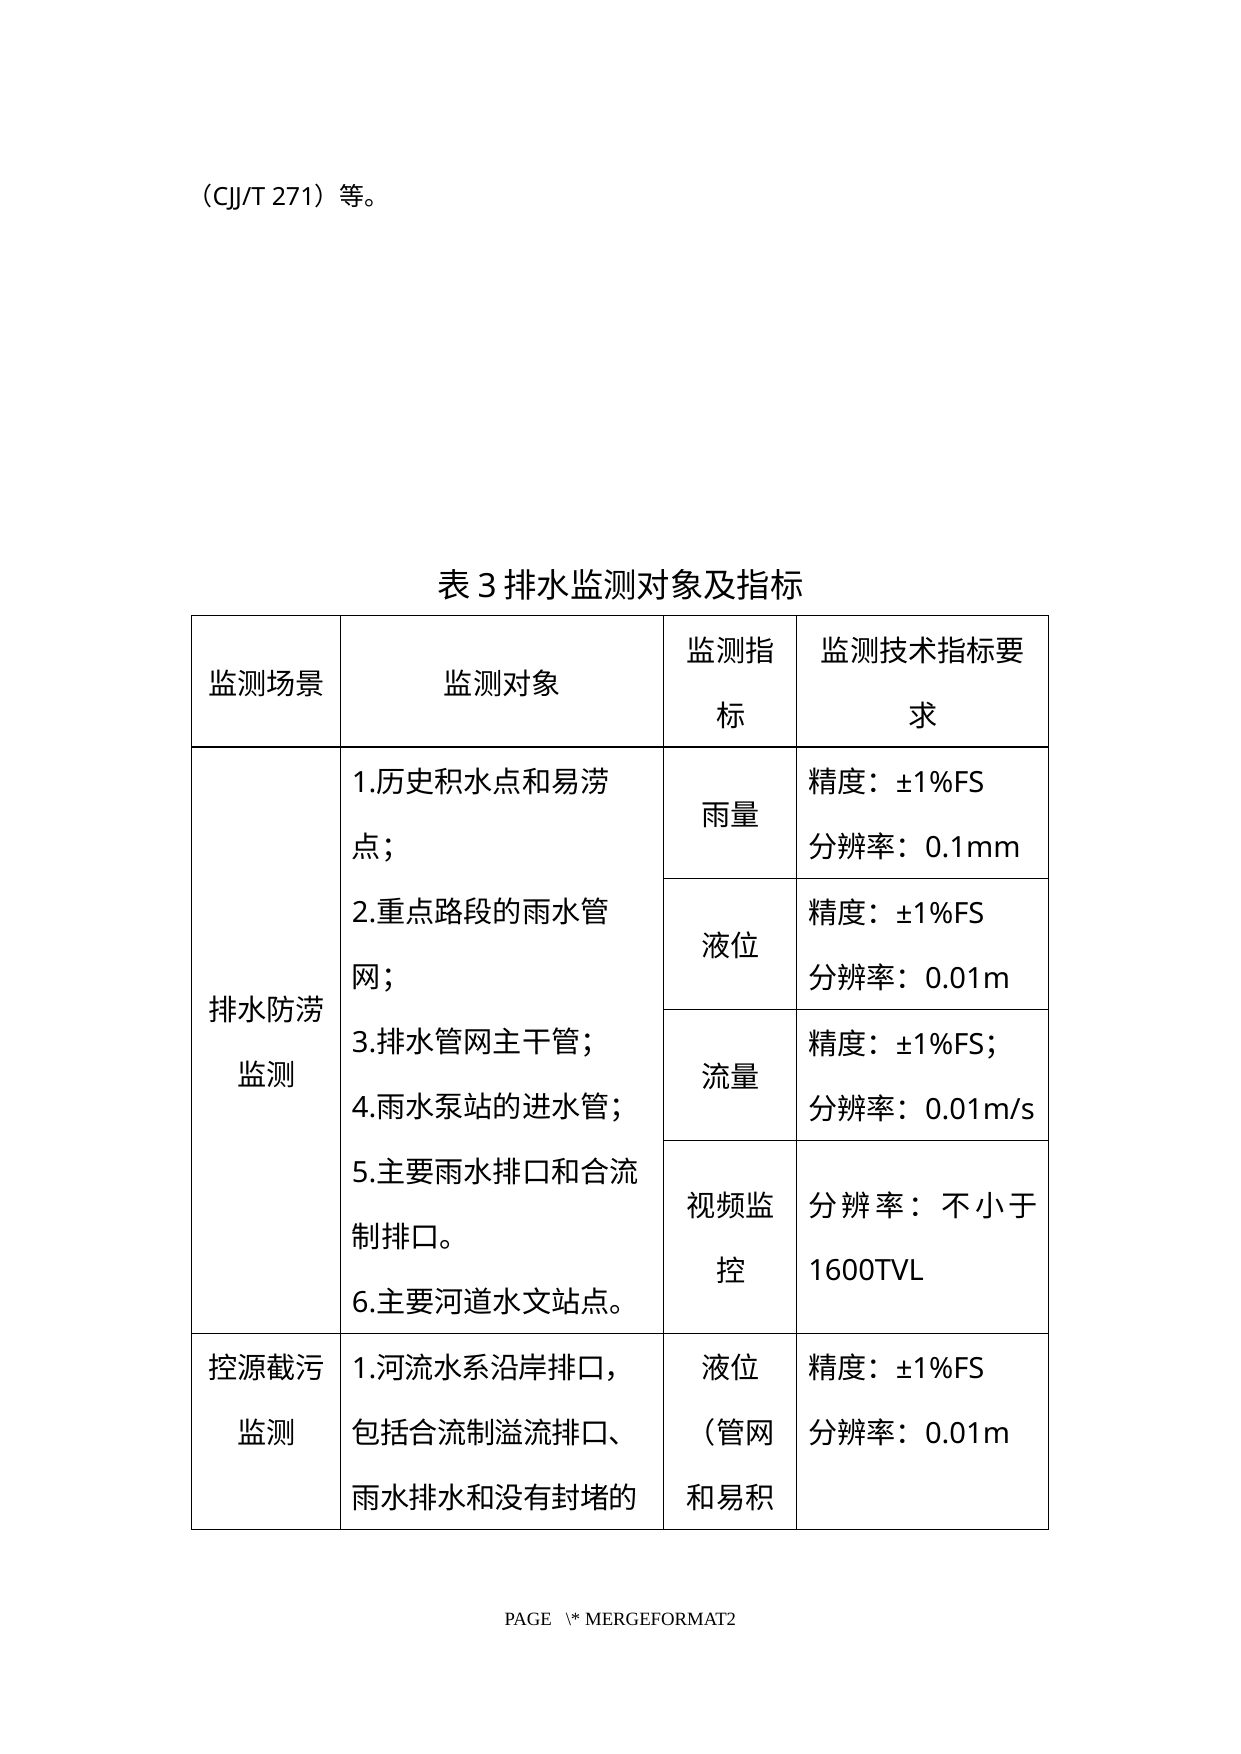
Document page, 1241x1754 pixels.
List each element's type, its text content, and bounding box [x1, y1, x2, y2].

table_cell 1.历史积水点和易涝点； 2.重点路段的雨水管网； 3.排水管网主干管； 4.雨水泵站的进水管； 5.主要雨水排口和合流制排口。 6.主要河道水文站点。 [341, 748, 663, 1332]
table_header 监测对象 [341, 616, 663, 746]
table_cell 液位（管网和易积水点） [664, 1334, 796, 1528]
table_header 监测技术指标要求 [797, 616, 1048, 746]
table_cell 雨量 [664, 748, 796, 877]
table_cell 精度：±1%FS 分辨率：0.01m [797, 879, 1048, 1008]
table_cell 控源截污监测 [192, 1334, 340, 1528]
text 表3排水监测对象及指标 [187, 550, 1053, 615]
table_cell 精度：±1%FS 分辨率：0.01m [797, 1334, 1048, 1528]
table_cell 分辨率：不小于1600TVL [797, 1141, 1048, 1332]
table_header 监测场景 [192, 616, 340, 746]
table_cell 视频监控 [664, 1141, 796, 1332]
table_cell 排水防涝监测 [192, 748, 340, 1332]
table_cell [341, 1334, 663, 1528]
table_cell 液位 [664, 879, 796, 1008]
table_cell 精度：±1%FS 分辨率：0.1mm [797, 748, 1048, 877]
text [187, 162, 1053, 227]
table_cell 精度：±1%FS； 分辨率：0.01m/s [797, 1010, 1048, 1139]
table_header 监测指标 [664, 616, 796, 746]
table_cell 流量 [664, 1010, 796, 1139]
